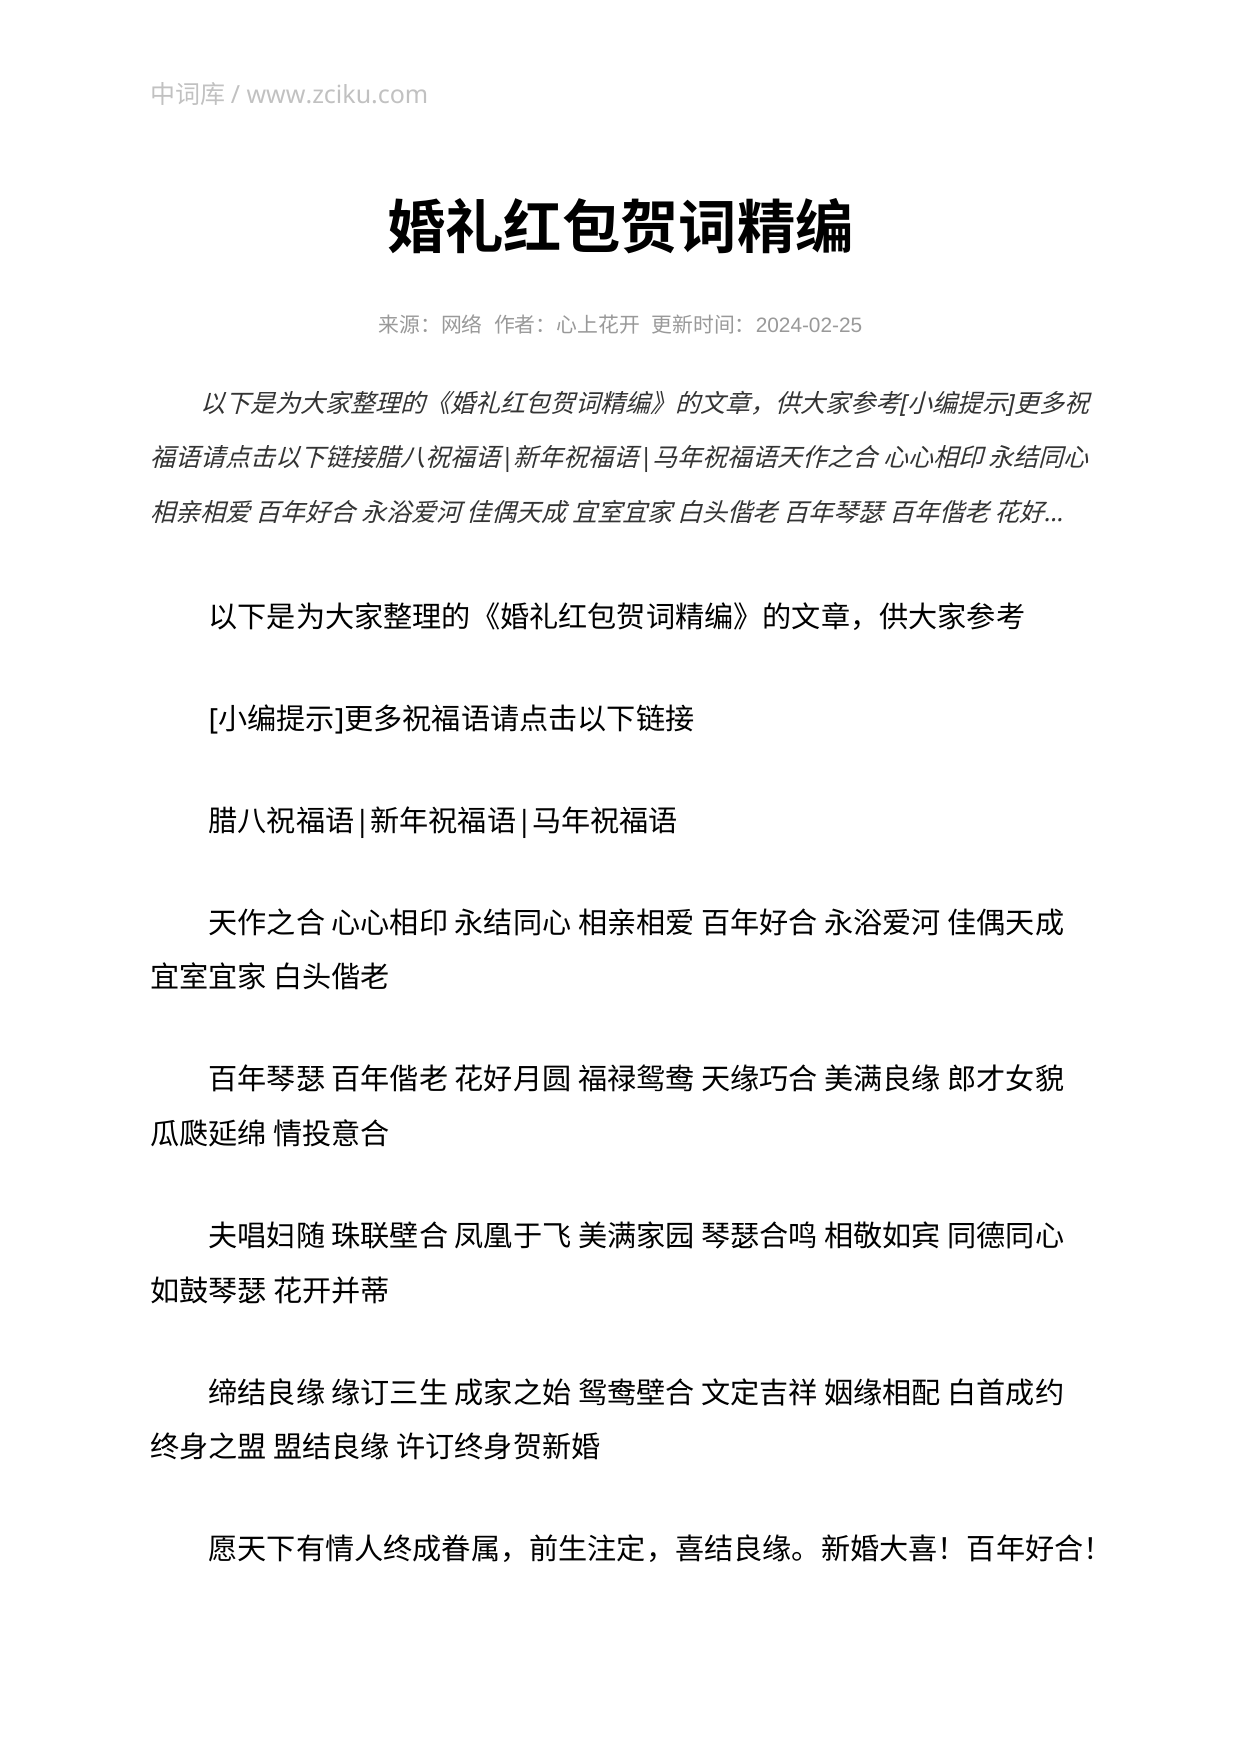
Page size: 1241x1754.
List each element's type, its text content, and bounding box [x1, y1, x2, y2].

text 以下是为大家整理的《婚礼红包贺词精编》的文章，供大家参考 [150, 593, 1090, 636]
text [小编提示]更多祝福语请点击以下链接 [150, 695, 1090, 738]
text 百年琴瑟 百年偕老 花好月圆 福禄鸳鸯 天缘巧合 美满良缘 郎才女貌 瓜瓞延绵 情投意合 [150, 1056, 1090, 1153]
subtitle 婚礼红包贺词精编 [150, 181, 1090, 266]
text 来源：网络 作者：心上花开 更新时间：2024-02-25 [150, 313, 1090, 337]
text 天作之合 心心相印 永结同心 相亲相爱 百年好合 永浴爱河 佳偶天成 宜室宜家 白头偕老 [150, 899, 1090, 996]
text 以下是为大家整理的《婚礼红包贺词精编》的文章，供大家参考[小编提示]更多祝福语请点击以下链接腊八祝福语|新年祝福语|马年祝福语天作之合 心心相印 永结同心 相亲相爱 百年好合 永浴爱河 佳偶天成 宜室宜家 白头偕老 百年琴瑟 百年偕老 花好... [150, 383, 1090, 528]
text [150, 1526, 1090, 1568]
text 腊八祝福语|新年祝福语|马年祝福语 [150, 797, 1090, 839]
text 夫唱妇随 珠联壁合 凤凰于飞 美满家园 琴瑟合鸣 相敬如宾 同德同心 如鼓琴瑟 花开并蒂 [150, 1212, 1090, 1310]
text 缔结良缘 缘订三生 成家之始 鸳鸯壁合 文定吉祥 姻缘相配 白首成约 终身之盟 盟结良缘 许订终身贺新婚 [150, 1369, 1090, 1466]
